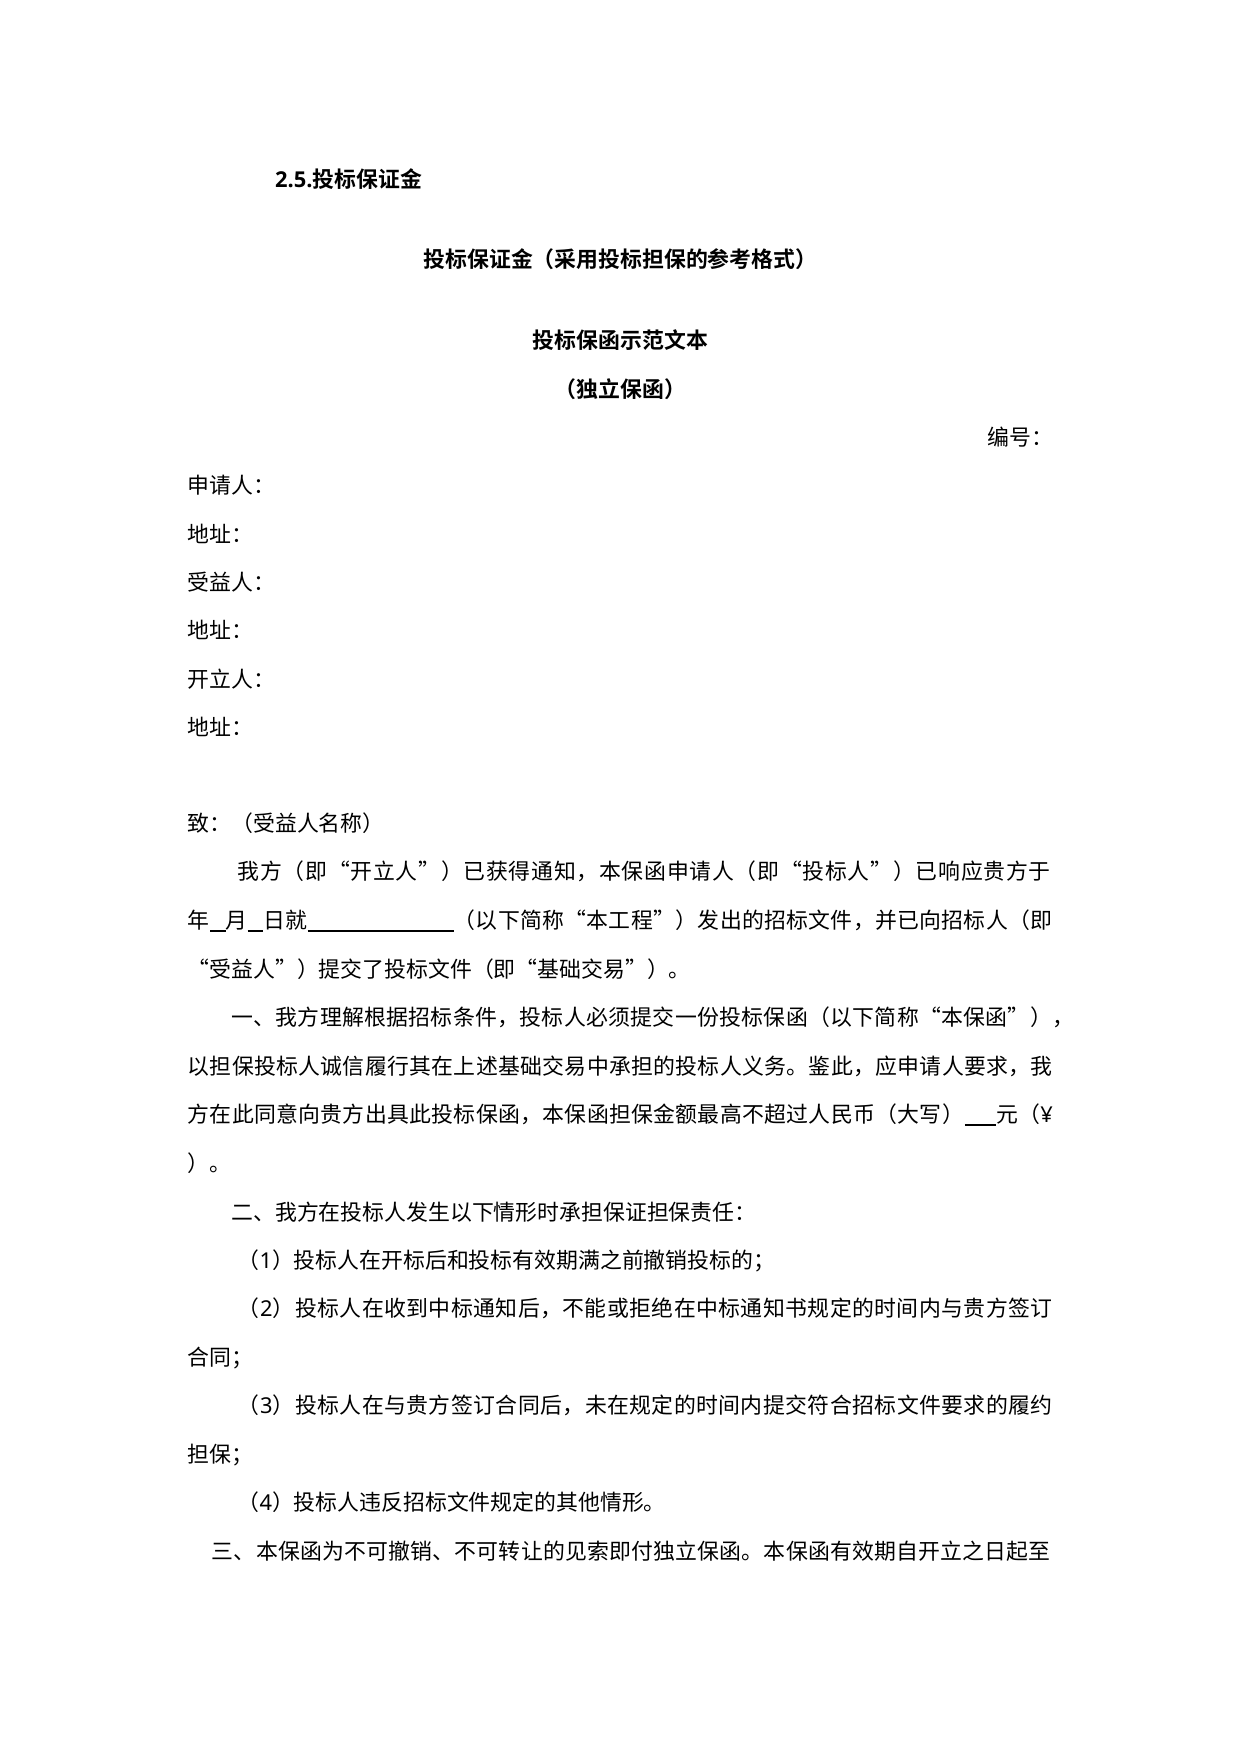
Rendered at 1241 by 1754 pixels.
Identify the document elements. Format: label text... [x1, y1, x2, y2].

list （2）投标人在收到中标通知后，不能或拒绝在中标通知书规定的时间内与贵方签订合同； [187, 1291, 1053, 1372]
text 致：（受益人名称） [187, 805, 1053, 838]
text 2.5.投标保证金 [225, 162, 1053, 194]
text 二、我方在投标人发生以下情形时承担保证担保责任： [187, 1194, 1053, 1227]
list （4）投标人违反招标文件规定的其他情形。 [187, 1485, 1053, 1517]
list （3）投标人在与贵方签订合同后，未在规定的时间内提交符合招标文件要求的履约担保； [187, 1388, 1053, 1469]
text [187, 1533, 1053, 1566]
text 地址： [187, 516, 1053, 549]
text 我方（即“开立人”）已获得通知，本保函申请人（即“投标人”）已响应贵方于 年 月 日就 （以下简称“本工程”）发出的招标文件，并已向招标人（即“受益人”）提交了投标文件（即“基础交易”）。 [187, 854, 1053, 984]
subtitle 投标保证金（采用投标担保的参考格式） [187, 242, 1053, 274]
text 地址： [187, 709, 1053, 742]
text 受益人： [187, 564, 1053, 597]
text 编号： [187, 419, 1053, 452]
text （独立保函） [187, 371, 1053, 404]
text 一、我方理解根据招标条件，投标人必须提交一份投标保函（以下简称“本保函”），以担保投标人诚信履行其在上述基础交易中承担的投标人义务。鉴此，应申请人要求，我方在此同意向贵方出具此投标保函，本保函担保金额最高不超过人民币（大写） 元（¥ ）。 [187, 999, 1053, 1178]
text 地址： [187, 613, 1053, 645]
text 申请人： [187, 468, 1053, 500]
text 开立人： [187, 661, 1053, 694]
list （1）投标人在开标后和投标有效期满之前撤销投标的； [237, 1242, 1053, 1275]
text 投标保函示范文本 [187, 323, 1053, 355]
